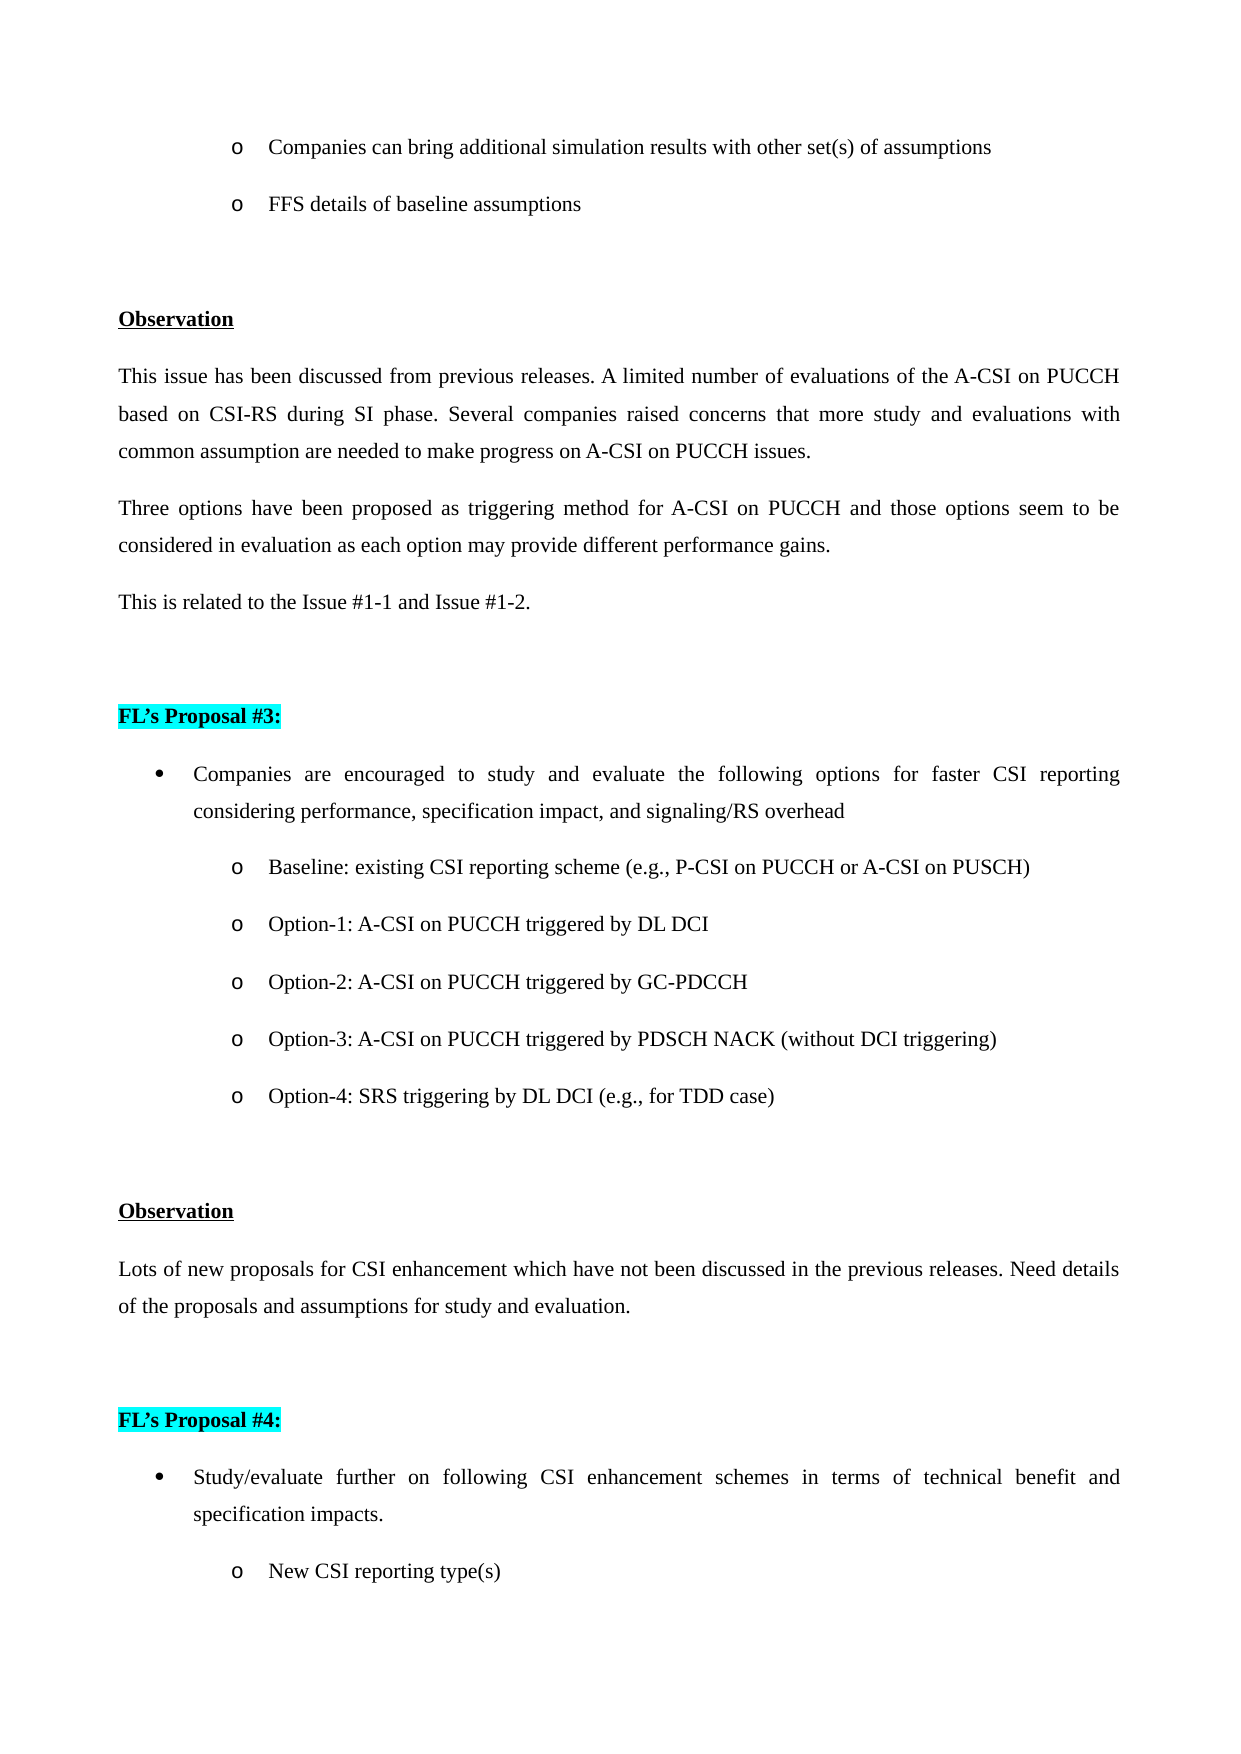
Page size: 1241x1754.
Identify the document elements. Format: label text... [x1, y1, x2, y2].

list FFS details of baseline assumptions [231, 188, 1122, 221]
text Observation [118, 303, 1122, 335]
text This is related to the Issue #1-1 and Issue #1-2. [118, 586, 1122, 618]
list Companies are encouraged to study and evaluate the following options for faster CSI reporting considering performance, specification impact, and signaling/RS overhead [156, 757, 1122, 827]
list Option-2: A-CSI on PUCCH triggered by GC-PDCCH [231, 966, 1122, 998]
text This issue has been discussed from previous releases. A limited number of evaluations of the A-CSI on PUCCH based on CSI-RS during SI phase. Several companies raised concerns that more study and evaluations with common assumption are needed to make progress on A-CSI on PUCCH issues. [118, 360, 1122, 467]
text FL’s Proposal #4: [118, 1403, 1122, 1436]
text Observation [118, 1195, 1122, 1227]
text Three options have been proposed as triggering method for A-CSI on PUCCH and those options seem to be considered in evaluation as each option may provide different performance gains. [118, 491, 1122, 561]
list New CSI reporting type(s) [231, 1555, 1122, 1587]
list Study/evaluate further on following CSI enhancement schemes in terms of technical benefit and specification impacts. [156, 1461, 1122, 1530]
list Option-1: A-CSI on PUCCH triggered by DL DCI [231, 909, 1122, 941]
text Lots of new proposals for CSI enhancement which have not been discussed in the previous releases. Need details of the proposals and assumptions for study and evaluation. [118, 1252, 1122, 1322]
text FL’s Proposal #3: [118, 700, 1122, 732]
list Option-3: A-CSI on PUCCH triggered by PDSCH NACK (without DCI triggering) [231, 1023, 1122, 1056]
list Option-4: SRS triggering by DL DCI (e.g., for TDD case) [231, 1081, 1122, 1113]
list Companies can bring additional simulation results with other set(s) of assumptions [231, 131, 1122, 163]
list Baseline: existing CSI reporting scheme (e.g., P-CSI on PUCCH or A-CSI on PUSCH) [231, 851, 1122, 884]
